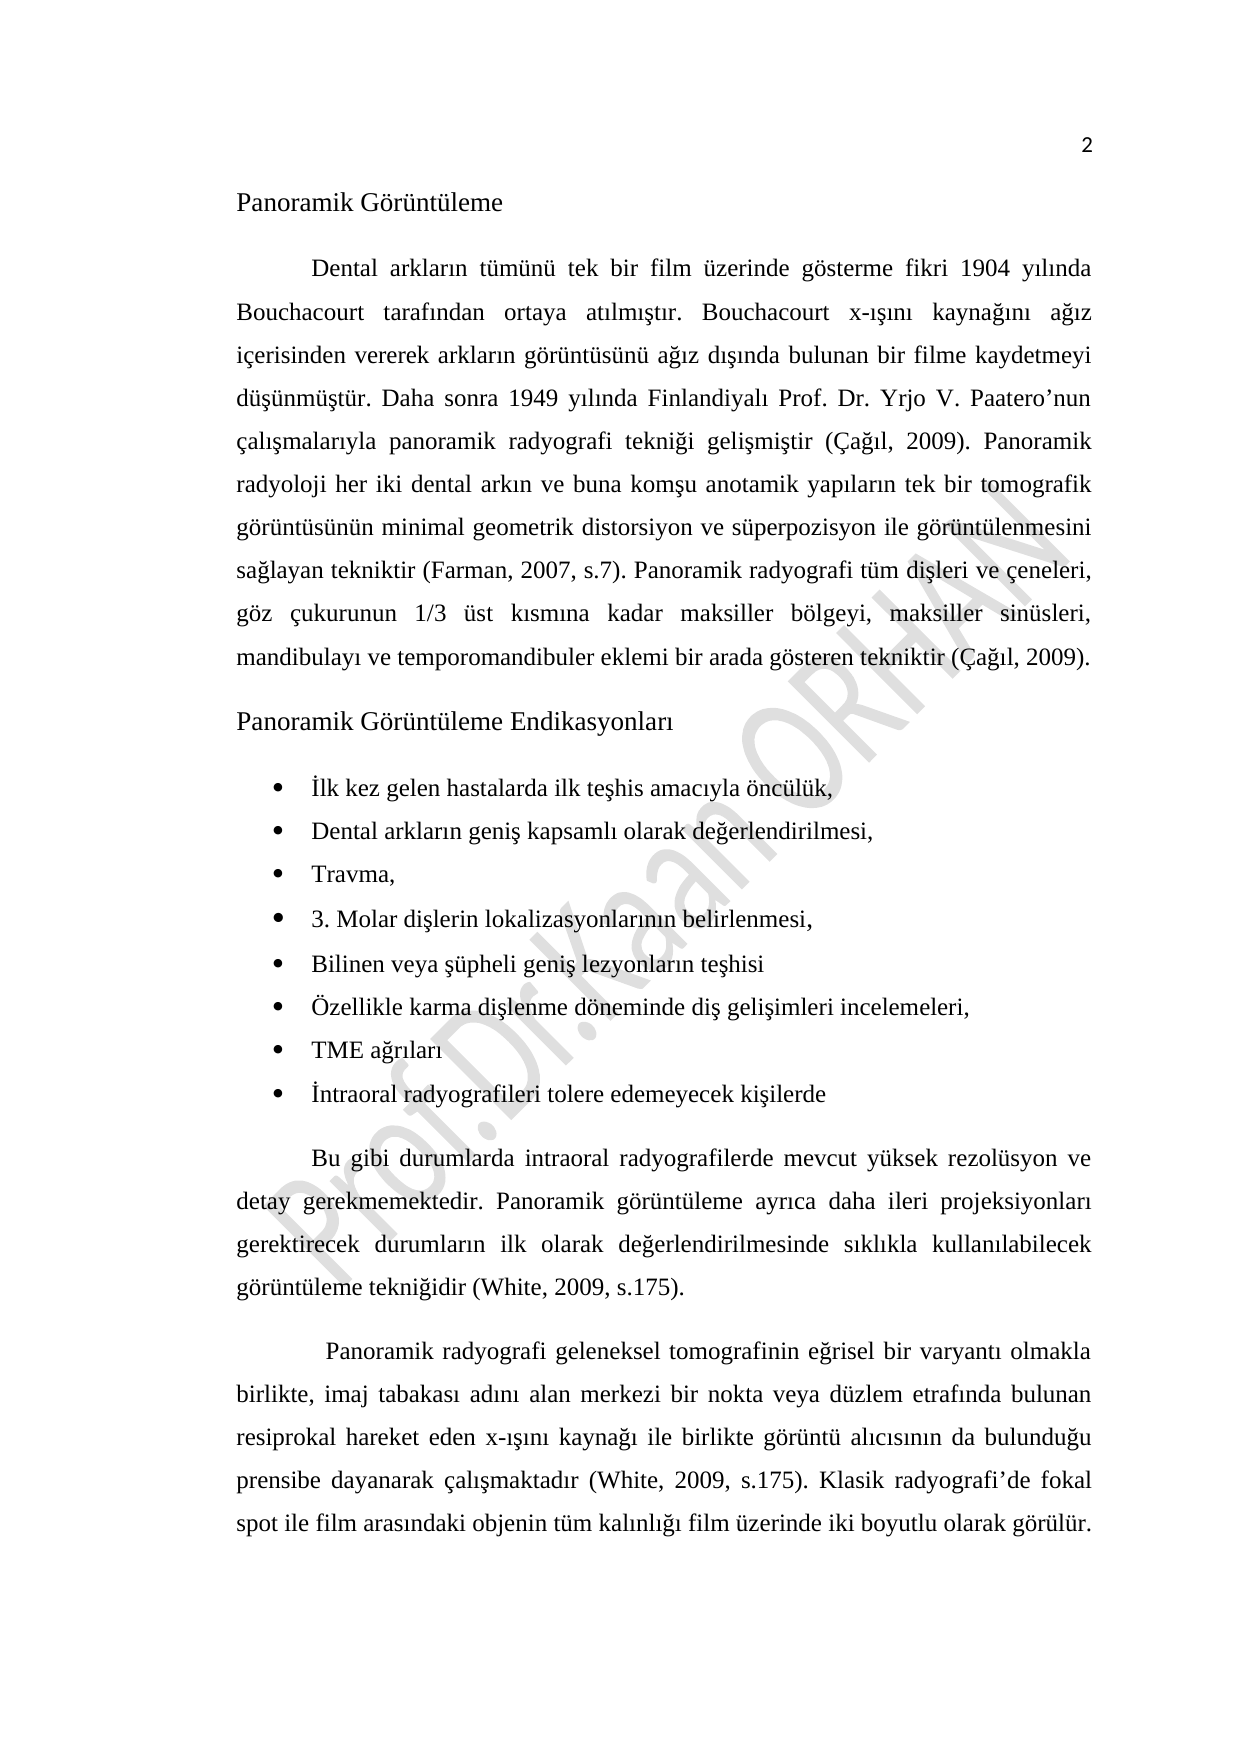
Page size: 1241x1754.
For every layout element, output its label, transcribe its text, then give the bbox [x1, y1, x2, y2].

list Dental arkların geniş kapsamlı olarak değerlendirilmesi, [274, 816, 1092, 845]
list Özellikle karma dişlenme döneminde diş gelişimleri incelemeleri, [274, 992, 1092, 1021]
text Bu gibi durumlarda intraoral radyografilerde mevcut yüksek rezolüsyon ve detay gerekmemektedir. Panoramik görüntüleme ayrıca daha ileri projeksiyonları gerektirecek durumların ilk olarak değerlendirilmesinde sıklıkla kullanılabilecek görüntüleme tekniğidir (White, 2009, s.175). [236, 1143, 1092, 1301]
list İlk kez gelen hastalarda ilk teşhis amacıyla öncülük, [274, 773, 1092, 802]
text Panoramik Görüntüleme Endikasyonları [236, 706, 1092, 737]
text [236, 1336, 1092, 1537]
text Dental arkların tümünü tek bir film üzerinde gösterme fikri 1904 yılında Bouchacourt tarafından ortaya atılmıştır. Bouchacourt x-ışını kaynağını ağız içerisinden vererek arkların görüntüsünü ağız dışında bulunan bir filme kaydetmeyi düşünmüştür. Daha sonra 1949 yılında Finlandiyalı Prof. Dr. Yrjo V. Paatero’nun çalışmalarıyla panoramik radyografi tekniği gelişmiştir (Çağıl, 2009). Panoramik radyoloji her iki dental arkın ve buna komşu anotamik yapıların tek bir tomografik görüntüsünün minimal geometrik distorsiyon ve süperpozisyon ile görüntülenmesini sağlayan tekniktir (Farman, 2007, s.7). Panoramik radyografi tüm dişleri ve çeneleri, göz çukurunun 1/3 üst kısmına kadar maksiller bölgeyi, maksiller sinüsleri, mandibulayı ve temporomandibuler eklemi bir arada gösteren tekniktir (Çağıl, 2009). [236, 253, 1092, 670]
list Travma, [274, 859, 1092, 888]
text Panoramik Görüntüleme [236, 186, 1092, 217]
list İntraoral radyografileri tolere edemeyecek kişilerde [274, 1079, 1092, 1107]
list TME ağrıları [274, 1036, 1092, 1064]
list Bilinen veya şüpheli geniş lezyonların teşhisi [274, 949, 1092, 978]
list 3. Molar dişlerin lokalizasyonlarının belirlenmesi, [274, 902, 1092, 934]
